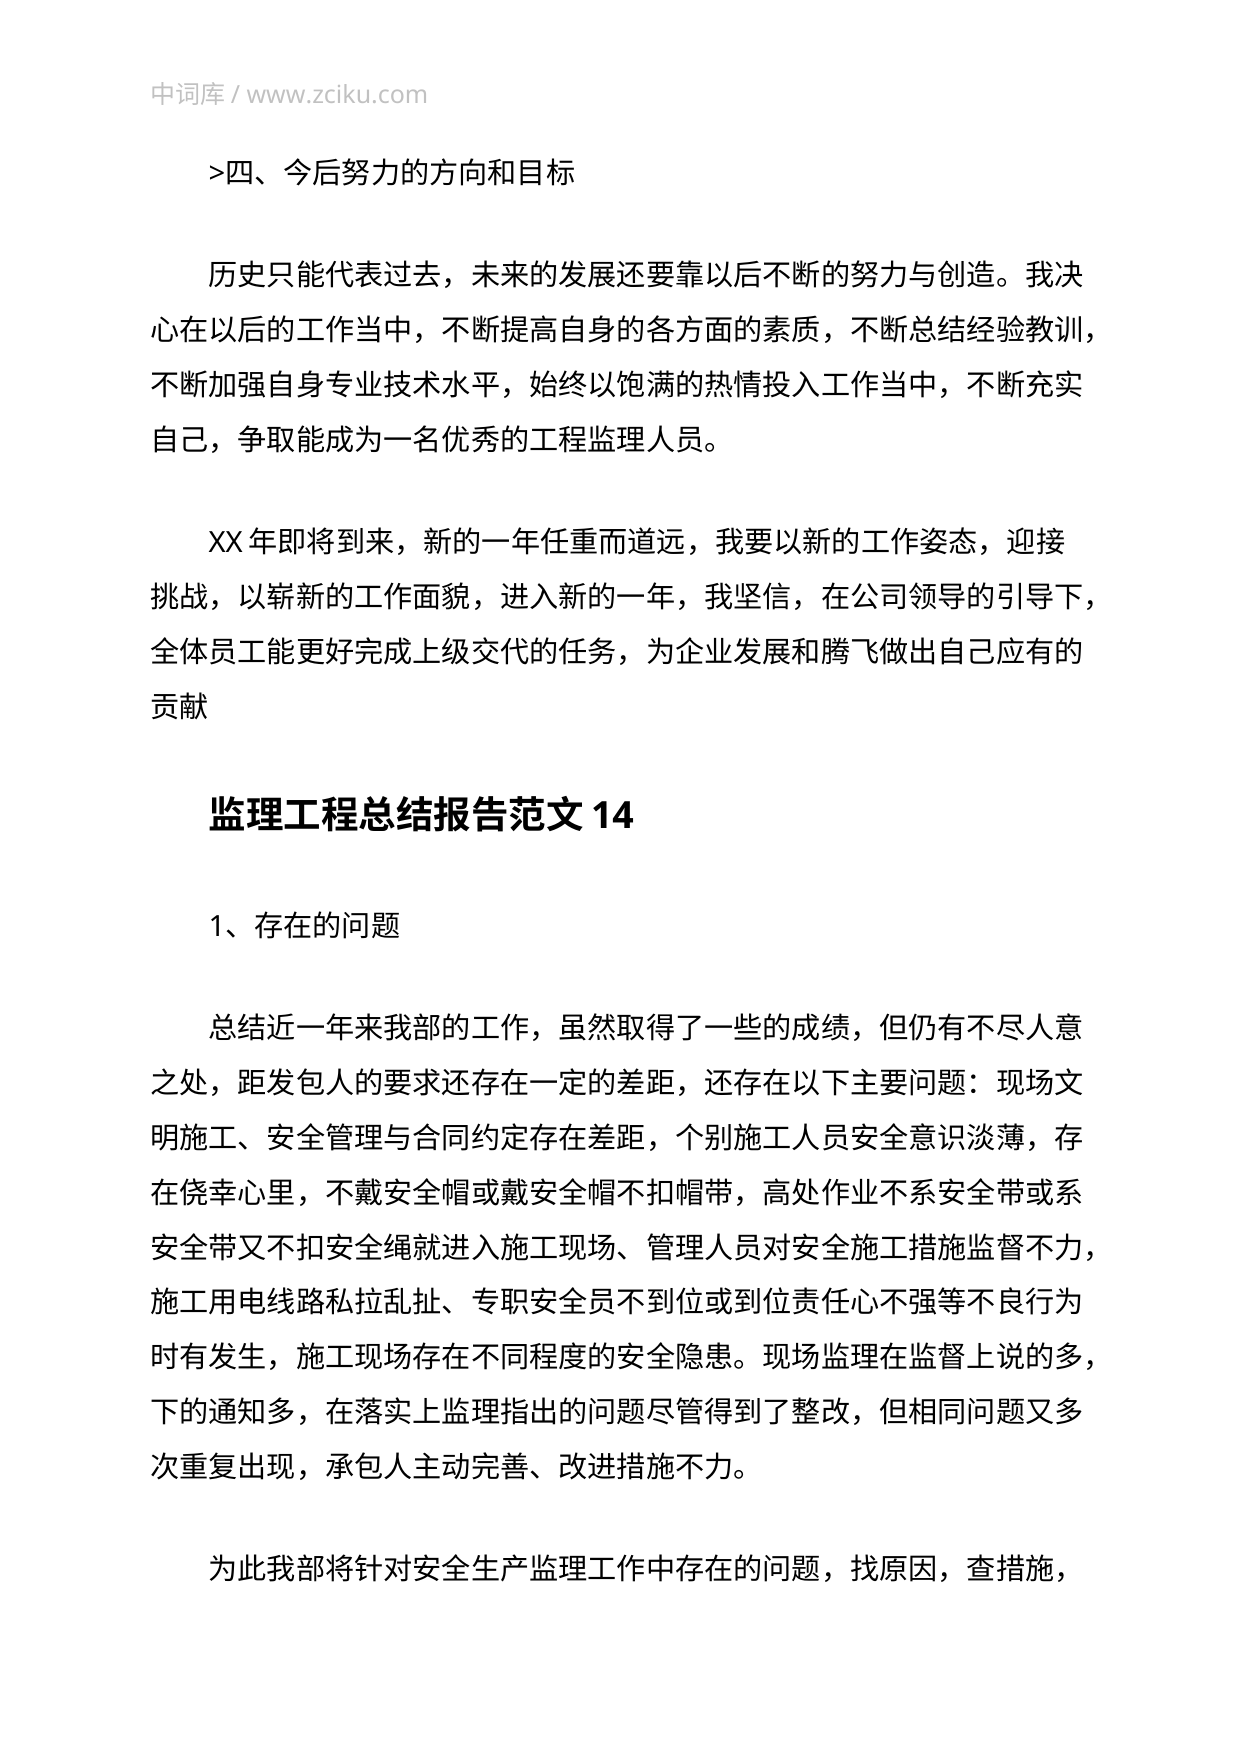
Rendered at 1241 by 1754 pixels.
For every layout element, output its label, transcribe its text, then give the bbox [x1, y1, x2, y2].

text 1、存在的问题 [150, 903, 1090, 945]
text >四、今后努力的方向和目标 [150, 150, 1090, 192]
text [150, 1546, 1090, 1588]
text 历史只能代表过去，未来的发展还要靠以后不断的努力与创造。我决心在以后的工作当中，不断提高自身的各方面的素质，不断总结经验教训，不断加强自身专业技术水平，始终以饱满的热情投入工作当中，不断充实自己，争取能成为一名优秀的工程监理人员。 [150, 252, 1090, 459]
text 总结近一年来我部的工作，虽然取得了一些的成绩，但仍有不尽人意之处，距发包人的要求还存在一定的差距，还存在以下主要问题：现场文明施工、安全管理与合同约定存在差距，个别施工人员安全意识淡薄，存在侥幸心里，不戴安全帽或戴安全帽不扣帽带，高处作业不系安全带或系安全带又不扣安全绳就进入施工现场、管理人员对安全施工措施监督不力，施工用电线路私拉乱扯、专职安全员不到位或到位责任心不强等不良行为时有发生，施工现场存在不同程度的安全隐患。现场监理在监督上说的多，下的通知多，在落实上监理指出的问题尽管得到了整改，但相同问题又多次重复出现，承包人主动完善、改进措施不力。 [150, 1004, 1090, 1486]
text XX年即将到来，新的一年任重而道远，我要以新的工作姿态，迎接挑战，以崭新的工作面貌，进入新的一年，我坚信，在公司领导的引导下，全体员工能更好完成上级交代的任务，为企业发展和腾飞做出自己应有的贡献 [150, 518, 1090, 726]
text 监理工程总结报告范文14 [150, 785, 1090, 839]
